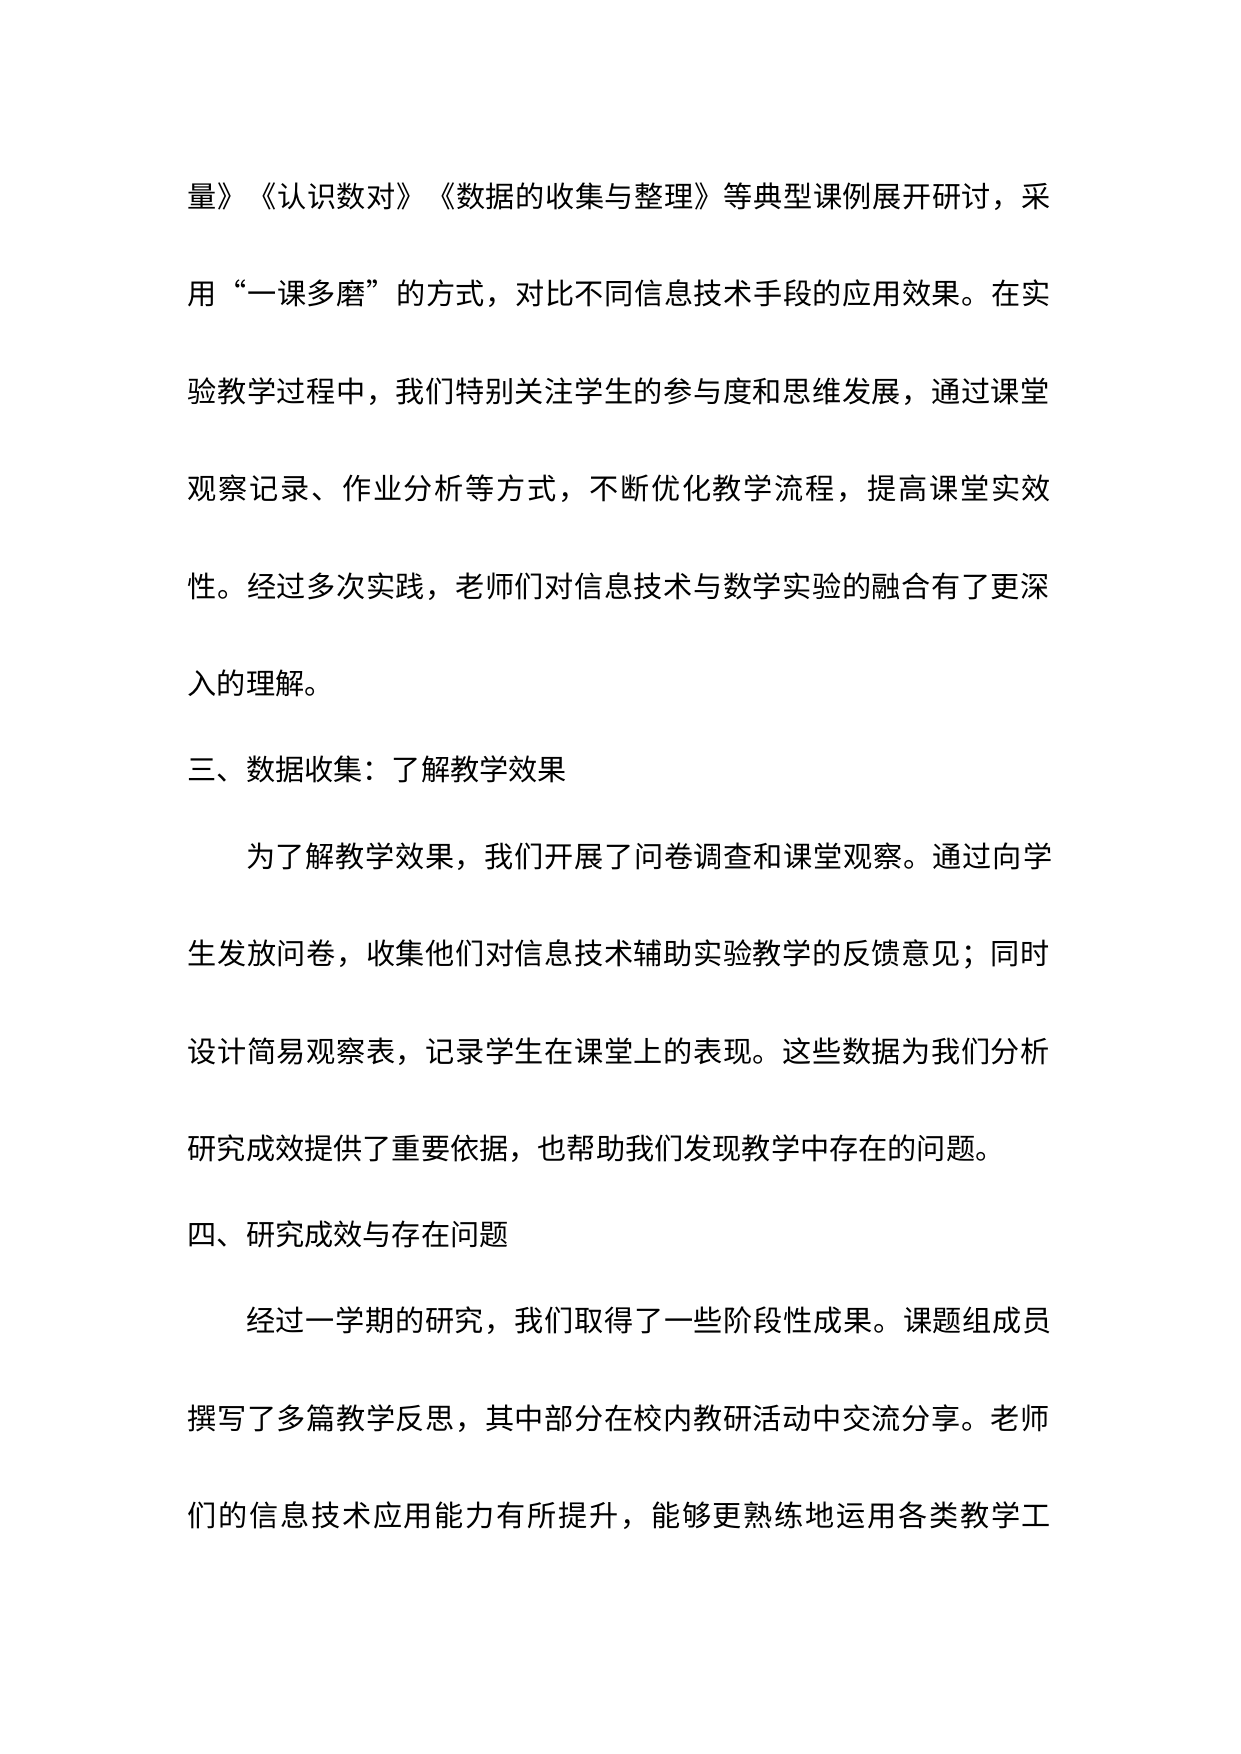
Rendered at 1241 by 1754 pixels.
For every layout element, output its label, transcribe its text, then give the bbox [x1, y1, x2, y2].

text 为了解教学效果，我们开展了问卷调查和课堂观察。通过向学生发放问卷，收集他们对信息技术辅助实验教学的反馈意见；同时设计简易观察表，记录学生在课堂上的表现。这些数据为我们分析研究成效提供了重要依据，也帮助我们发现教学中存在的问题。 [187, 822, 1053, 1179]
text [187, 162, 1053, 714]
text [187, 1287, 1053, 1547]
text 四、研究成效与存在问题 [187, 1200, 1053, 1265]
text 三、数据收集：了解教学效果 [187, 736, 1053, 801]
